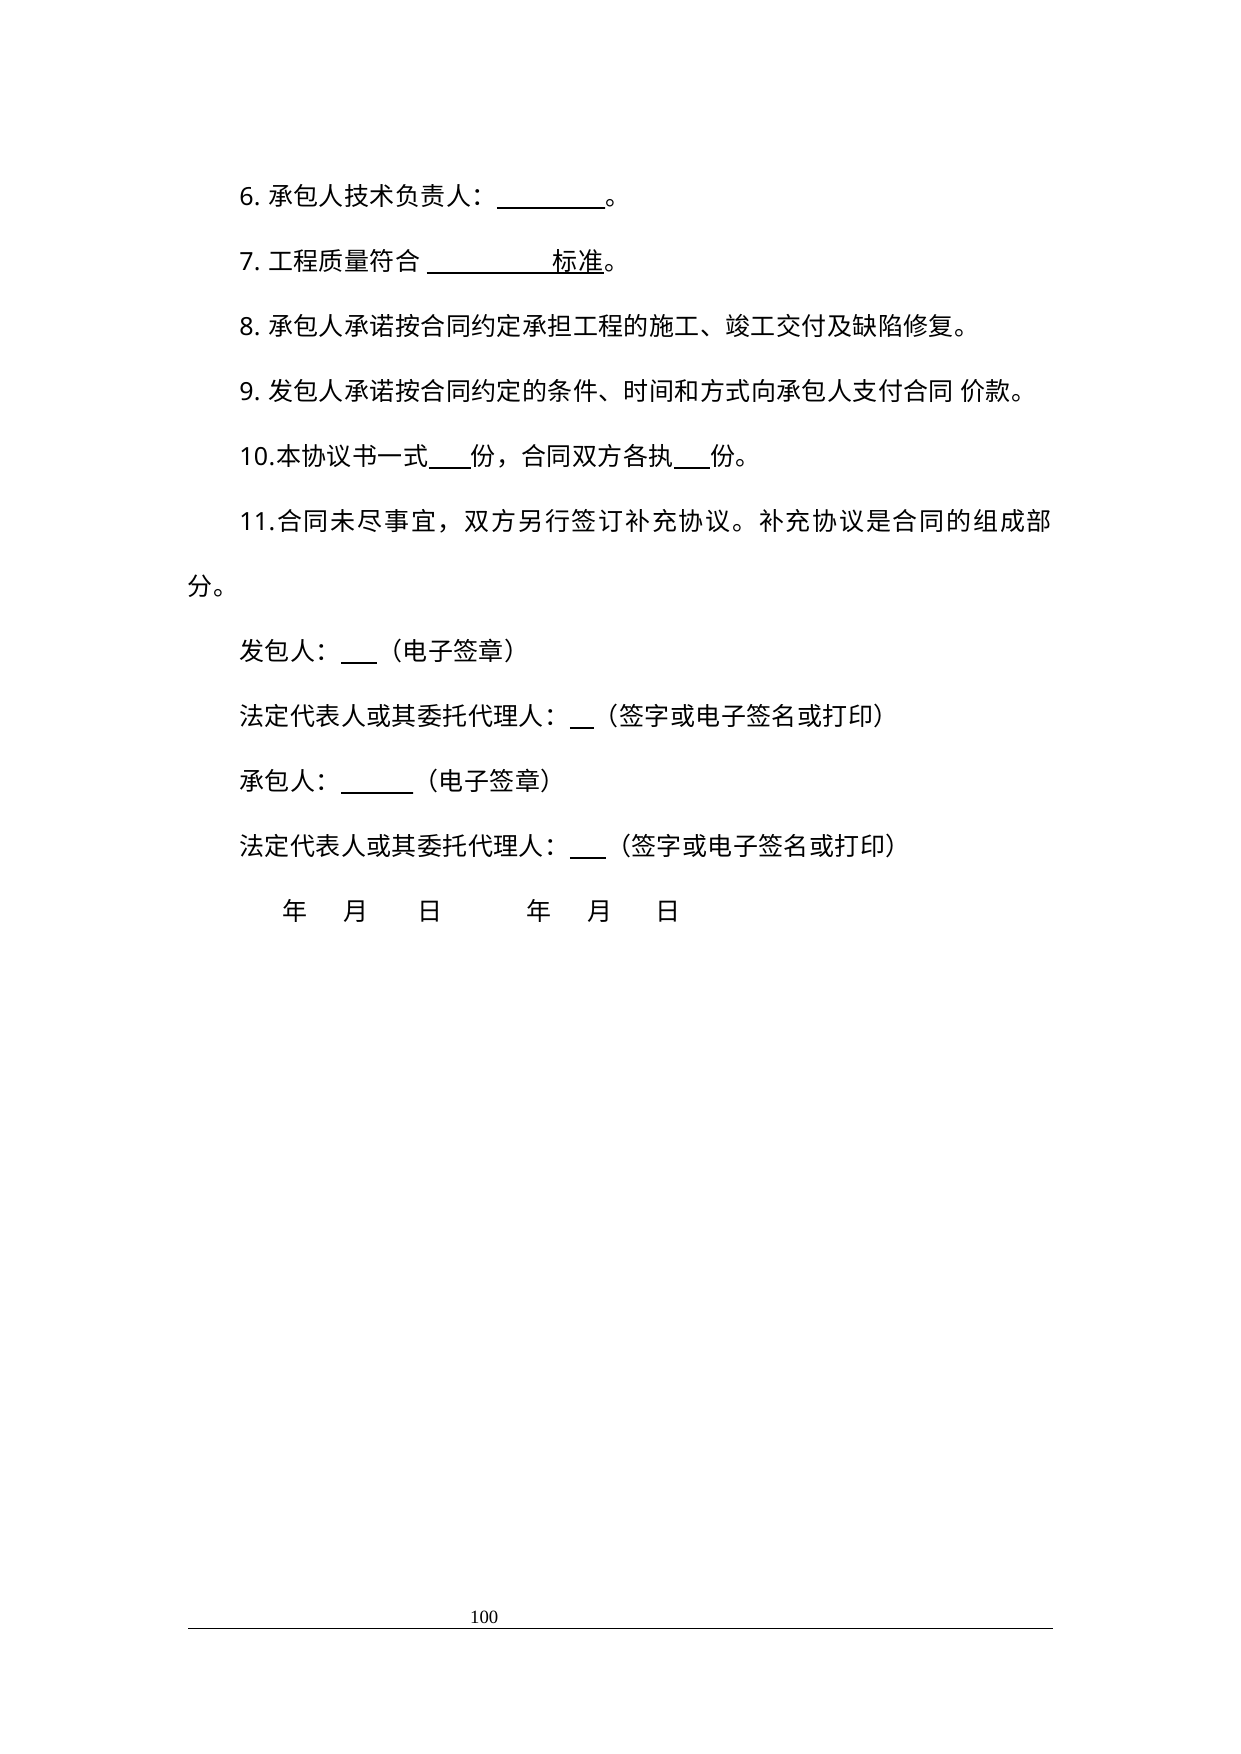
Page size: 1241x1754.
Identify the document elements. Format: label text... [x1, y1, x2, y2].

text 7. 工程质量符合 标准。 [187, 227, 1053, 292]
text 9. 发包人承诺按合同约定的条件、时间和方式向承包人支付合同 价款。 [187, 357, 1053, 422]
list 承包人技术负责人： 。 [187, 162, 1053, 227]
text 法定代表人或其委托代理人： （签字或电子签名或打印） [187, 812, 1053, 877]
text 年 月 日 年 月 日 [187, 877, 1053, 942]
text 承包人： （电子签章） [187, 747, 1053, 812]
text 8. 承包人承诺按合同约定承担工程的施工、竣工交付及缺陷修复。 [187, 292, 1053, 357]
text 11.合同未尽事宜，双方另行签订补充协议。补充协议是合同的组成部分。 [187, 487, 1053, 617]
text 发包人： （电子签章） [187, 617, 1053, 682]
text 10.本协议书一式 份，合同双方各执 份。 [187, 422, 1053, 487]
text 法定代表人或其委托代理人： （签字或电子签名或打印） [187, 682, 1053, 747]
